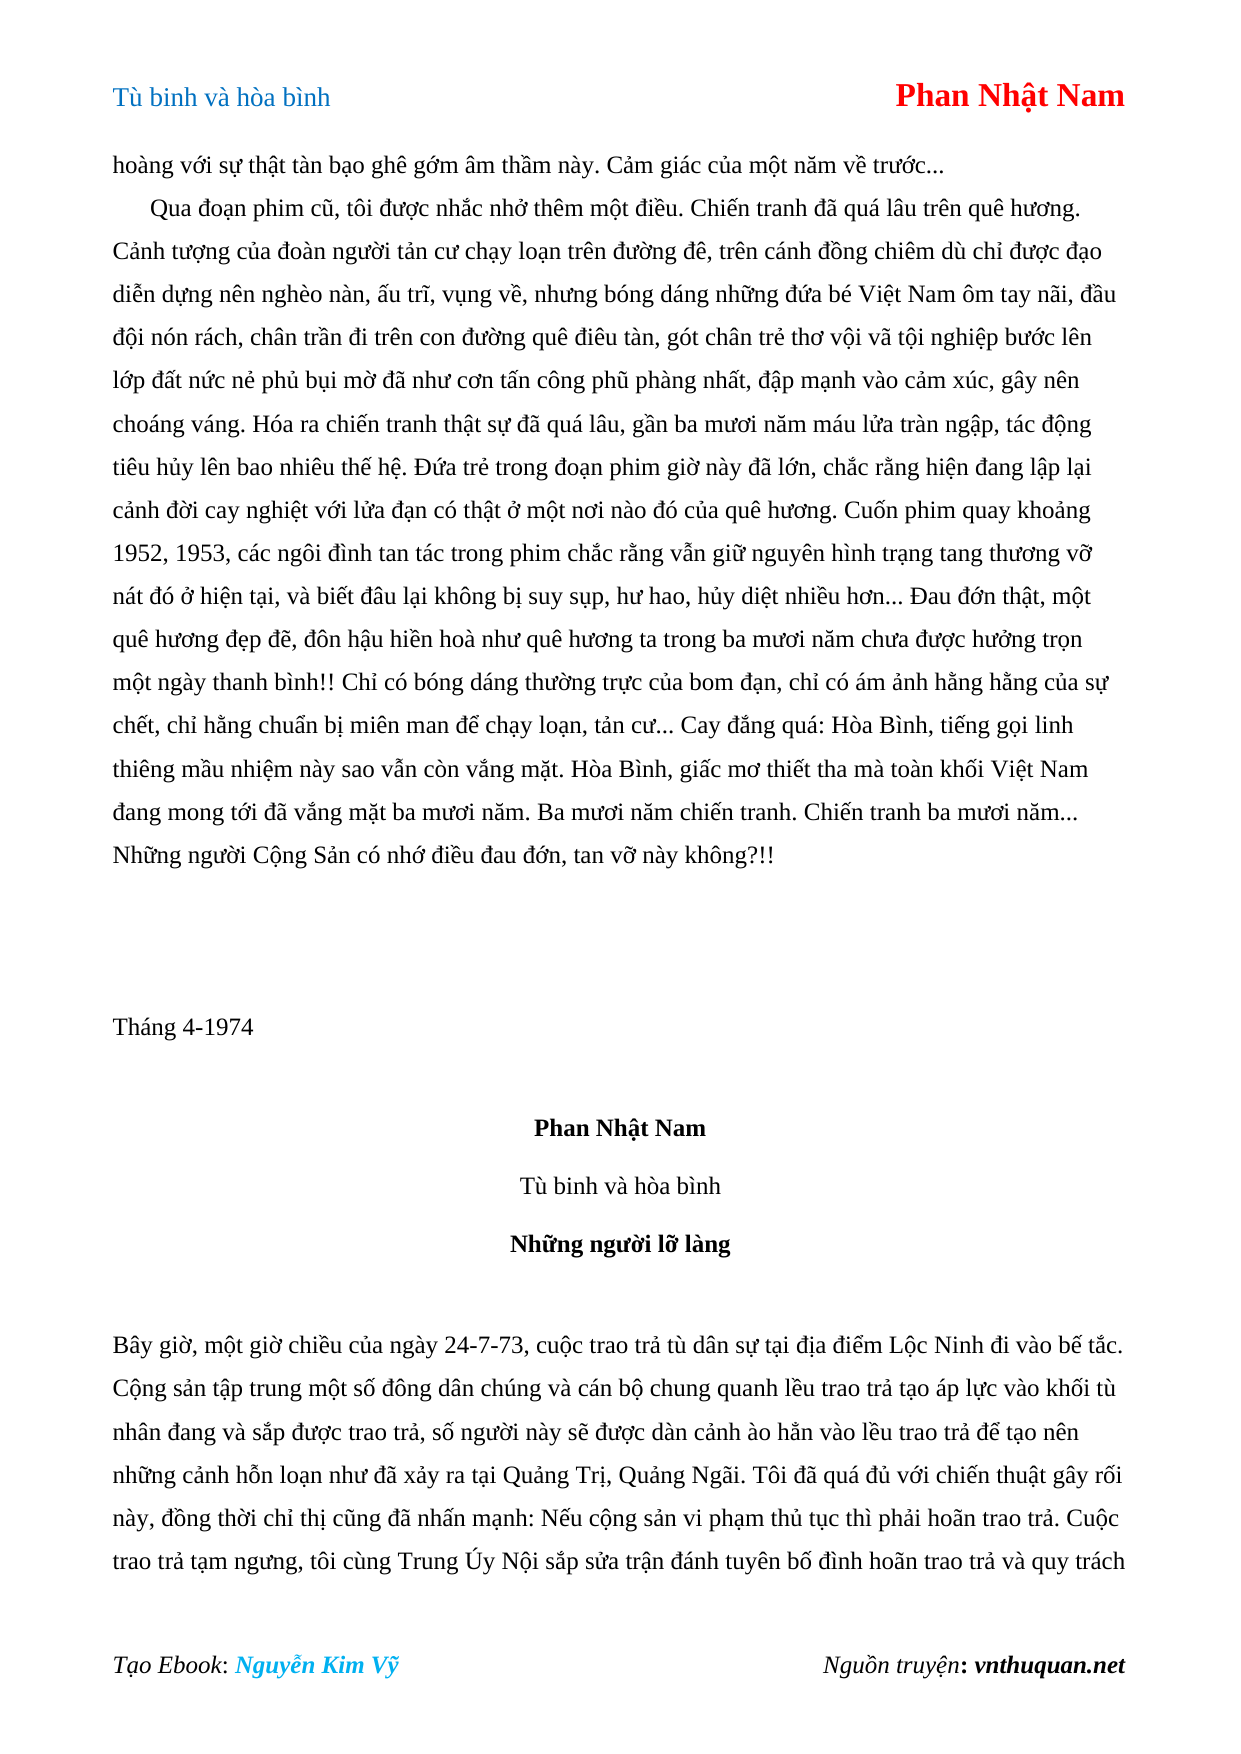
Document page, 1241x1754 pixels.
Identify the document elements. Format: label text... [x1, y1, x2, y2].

text Những người lỡ làng [112, 1229, 1128, 1258]
text Tù binh và hòa bình [112, 1171, 1128, 1200]
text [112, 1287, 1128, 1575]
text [112, 150, 1128, 1041]
text Phan Nhật Nam [112, 1113, 1128, 1142]
